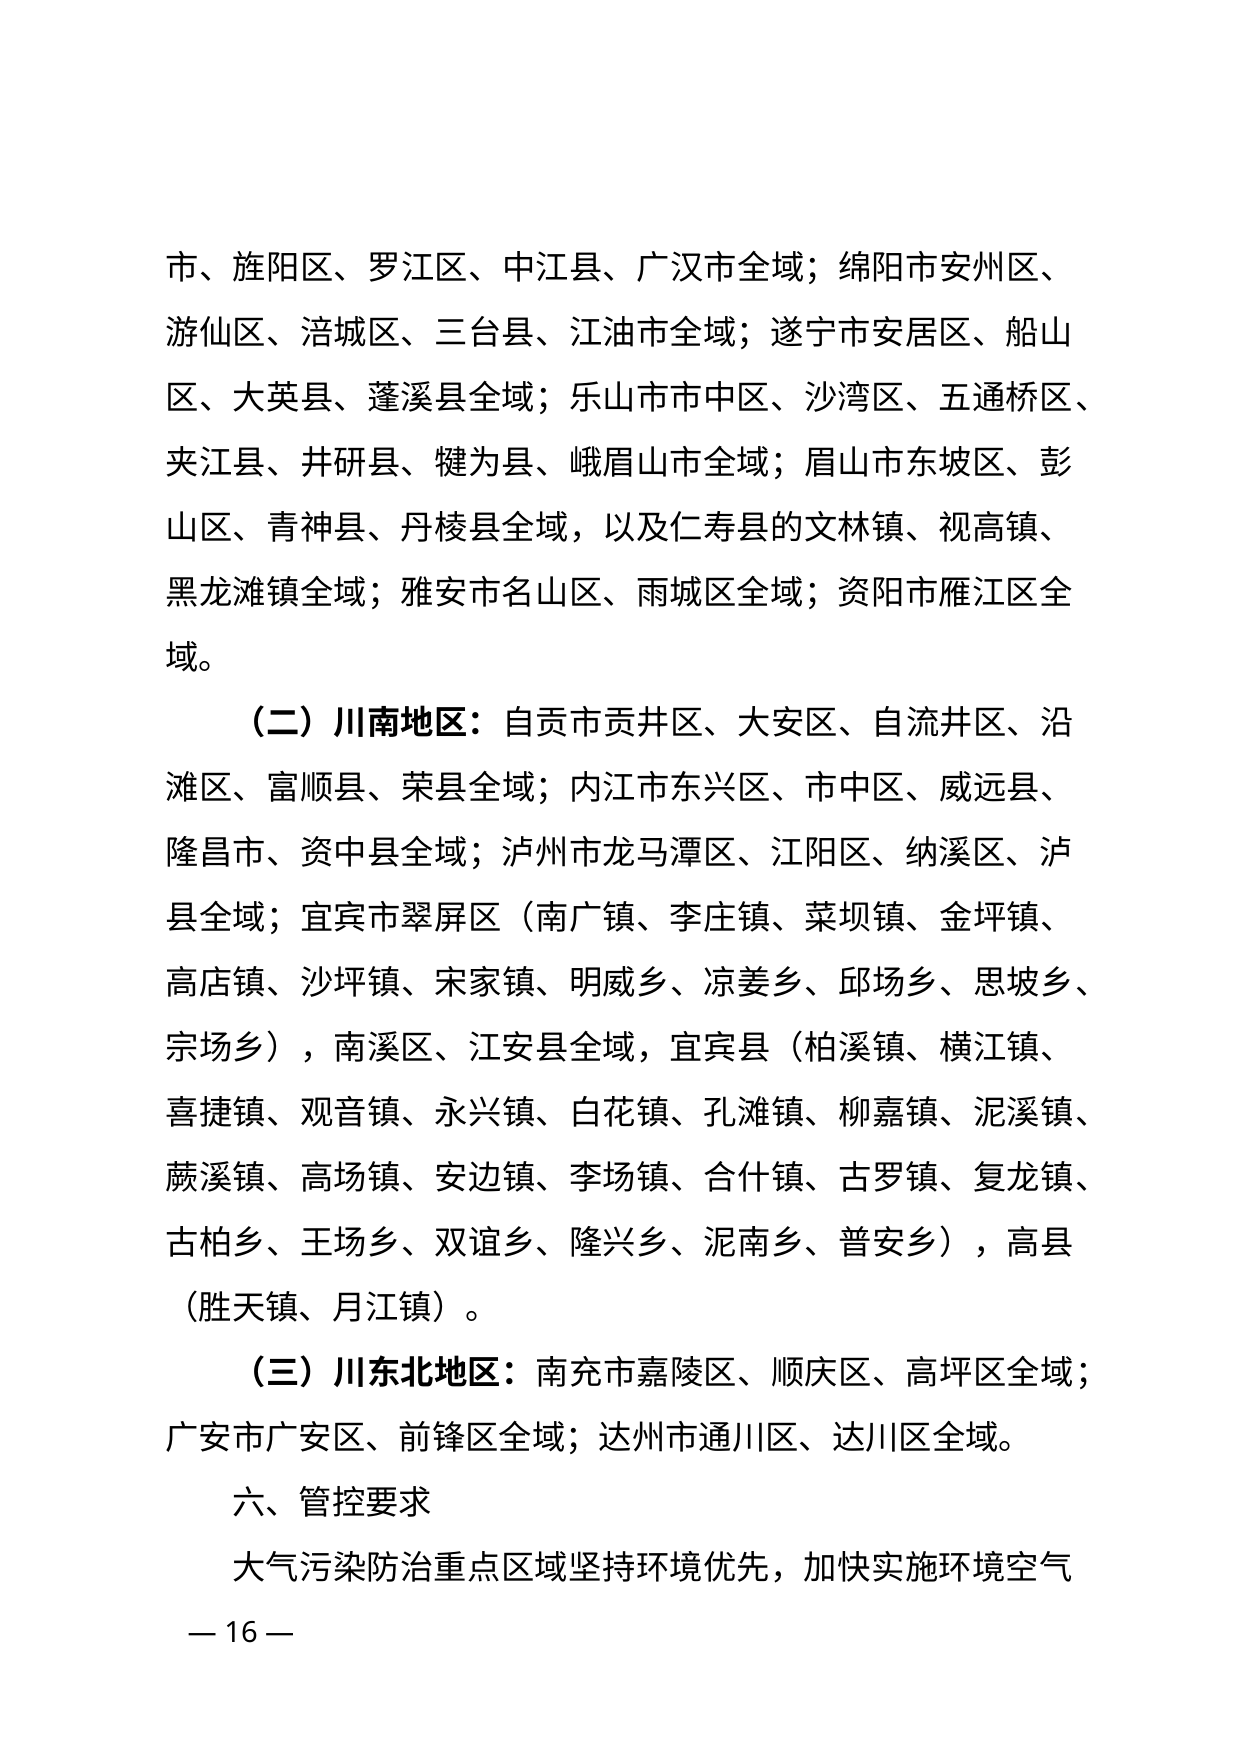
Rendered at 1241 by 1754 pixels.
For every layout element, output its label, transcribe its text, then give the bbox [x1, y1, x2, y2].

text （三）川东北地区：南充市嘉陵区、顺庆区、高坪区全域；广安市广安区、前锋区全域；达州市通川区、达川区全域。 [165, 1337, 1075, 1467]
text 六、管控要求 [165, 1467, 1075, 1532]
text （二）川南地区：自贡市贡井区、大安区、自流井区、沿滩区、富顺县、荣县全域；内江市东兴区、市中区、威远县、隆昌市、资中县全域；泸州市龙马潭区、江阳区、纳溪区、泸县全域；宜宾市翠屏区（南广镇、李庄镇、菜坝镇、金坪镇、高店镇、沙坪镇、宋家镇、明威乡、凉姜乡、邱场乡、思坡乡、宗场乡），南溪区、江安县全域，宜宾县（柏溪镇、横江镇、喜捷镇、观音镇、永兴镇、白花镇、孔滩镇、柳嘉镇、泥溪镇、蕨溪镇、高场镇、安边镇、李场镇、合什镇、古罗镇、复龙镇、古柏乡、王场乡、双谊乡、隆兴乡、泥南乡、普安乡），高县（胜天镇、月江镇）。 [165, 687, 1075, 1337]
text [165, 1532, 1075, 1597]
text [165, 232, 1075, 687]
